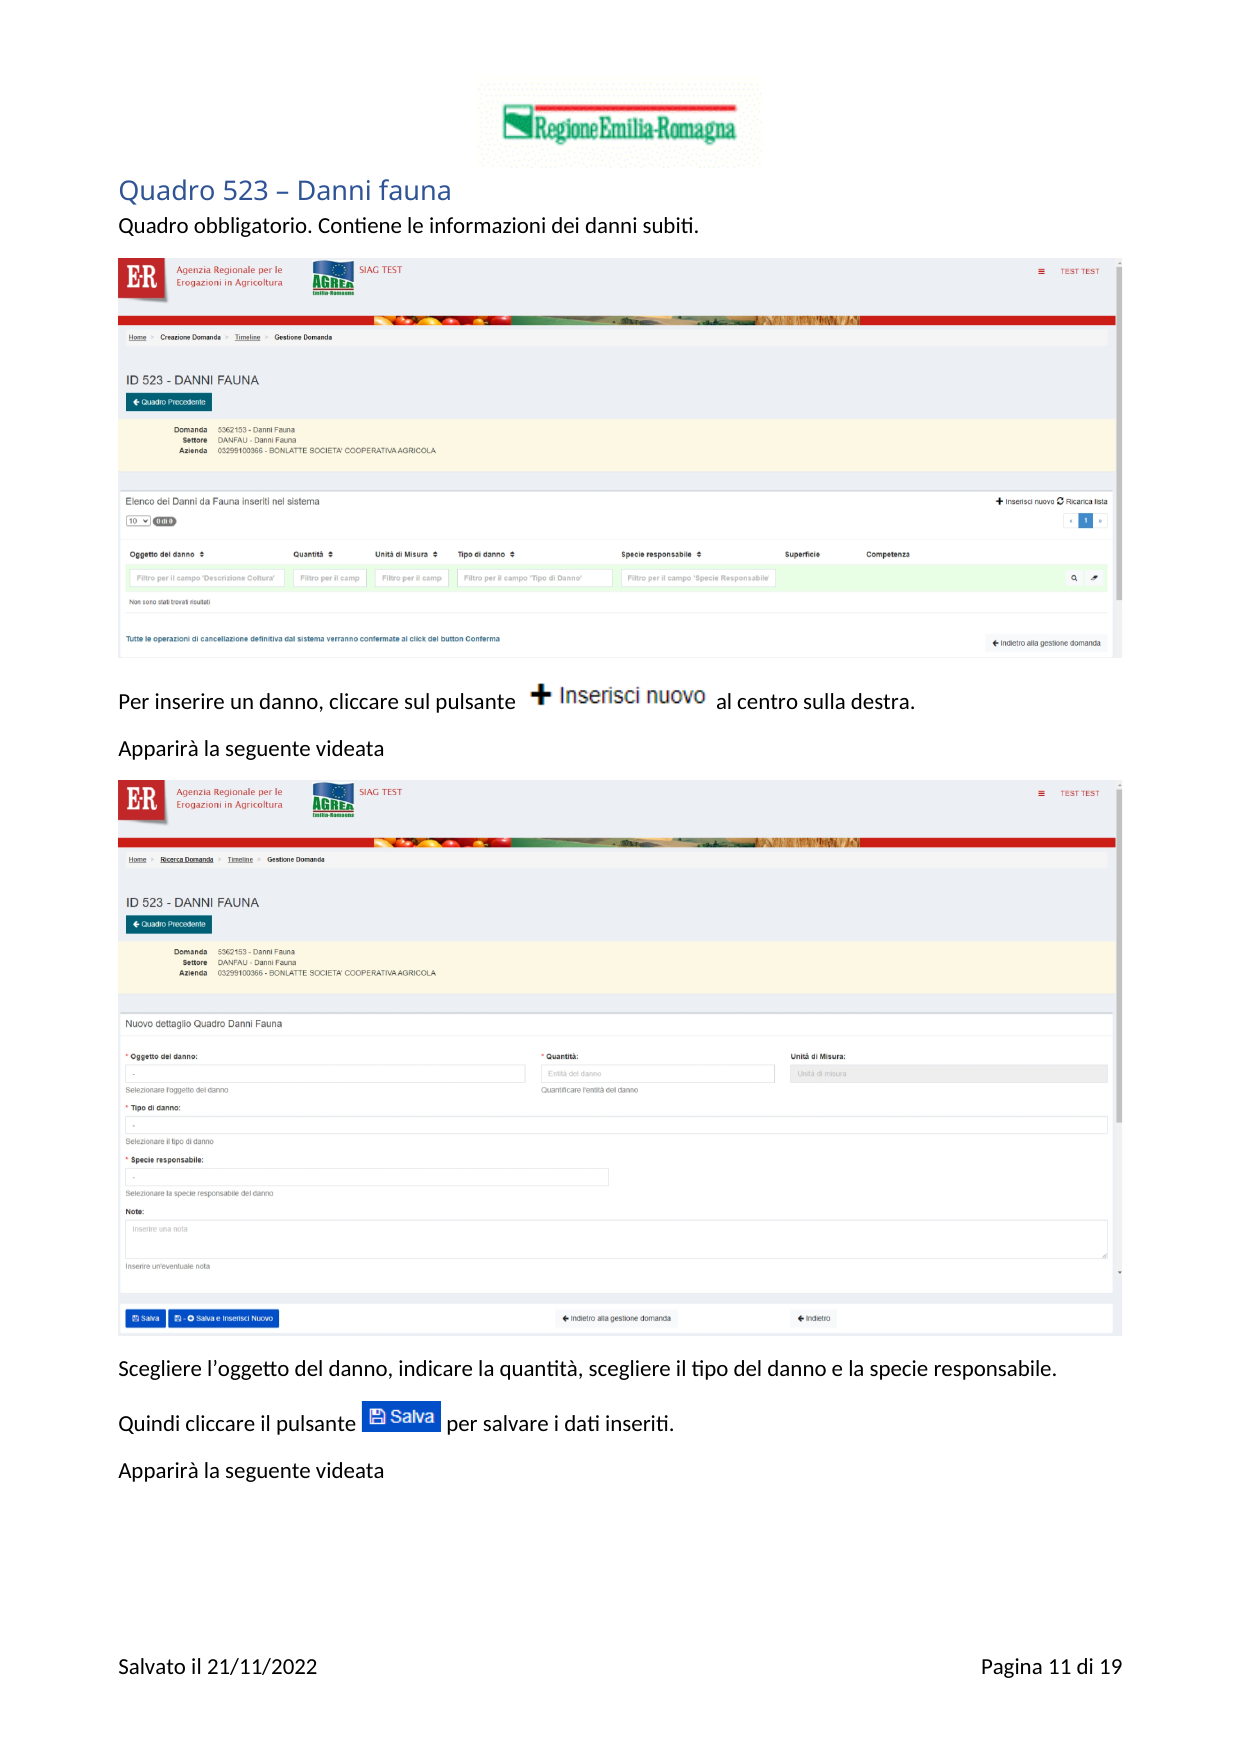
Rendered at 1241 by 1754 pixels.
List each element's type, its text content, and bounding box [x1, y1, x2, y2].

text Scegliere l’oggetto del danno, indicare la quantità, scegliere il tipo del danno e la specie responsabile. [118, 1354, 1122, 1382]
text Apparirà la seguente videata [118, 734, 1122, 762]
text Apparirà la seguente videata [118, 1456, 1122, 1484]
text Per inserire un danno, cliccare sul pulsante al centro sulla destra. [118, 677, 1122, 715]
picture [475, 73, 765, 168]
picture [118, 258, 1123, 658]
text Quindi cliccare il pulsante per salvare i dati inseriti. [118, 1401, 1122, 1437]
subtitle Quadro 523 – Danni fauna [118, 172, 1122, 208]
text Quadro obbligatorio. Contiene le informazioni dei danni subiti. [118, 211, 1122, 239]
picture [118, 780, 1123, 1336]
picture [361, 1401, 441, 1432]
picture [521, 676, 711, 710]
